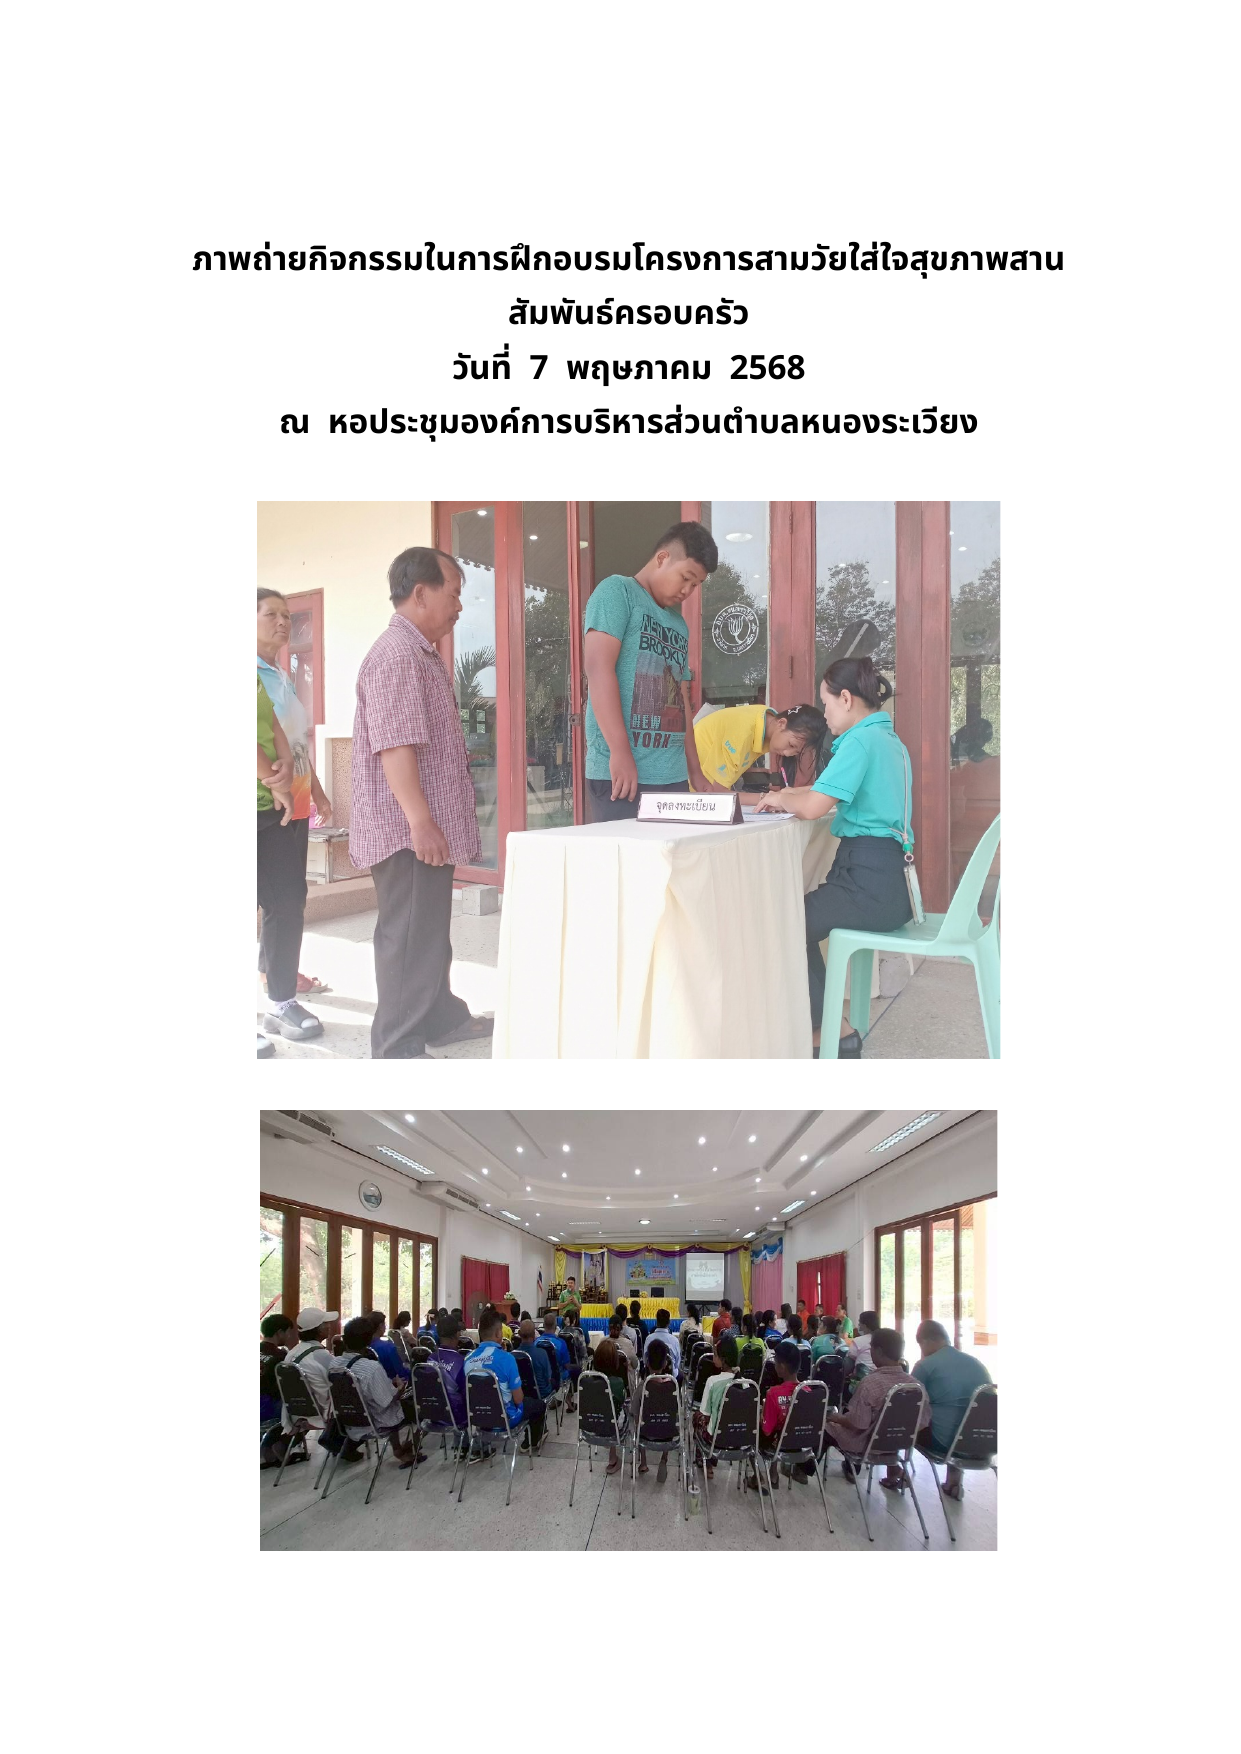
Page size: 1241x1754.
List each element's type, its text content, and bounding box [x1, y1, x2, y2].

picture [257, 501, 1001, 1059]
text วันที่ 7 พฤษภาคม 2568 ณ หอประชุมองค์การบริหารส่วนตำบลหนองระเวียง [150, 343, 1107, 448]
text ภาพถ่ายกิจกรรมในการฝึกอบรมโครงการสามวัยใส่ใจสุขภาพสานสัมพันธ์ครอบครัว [150, 235, 1107, 339]
picture [260, 1110, 998, 1551]
